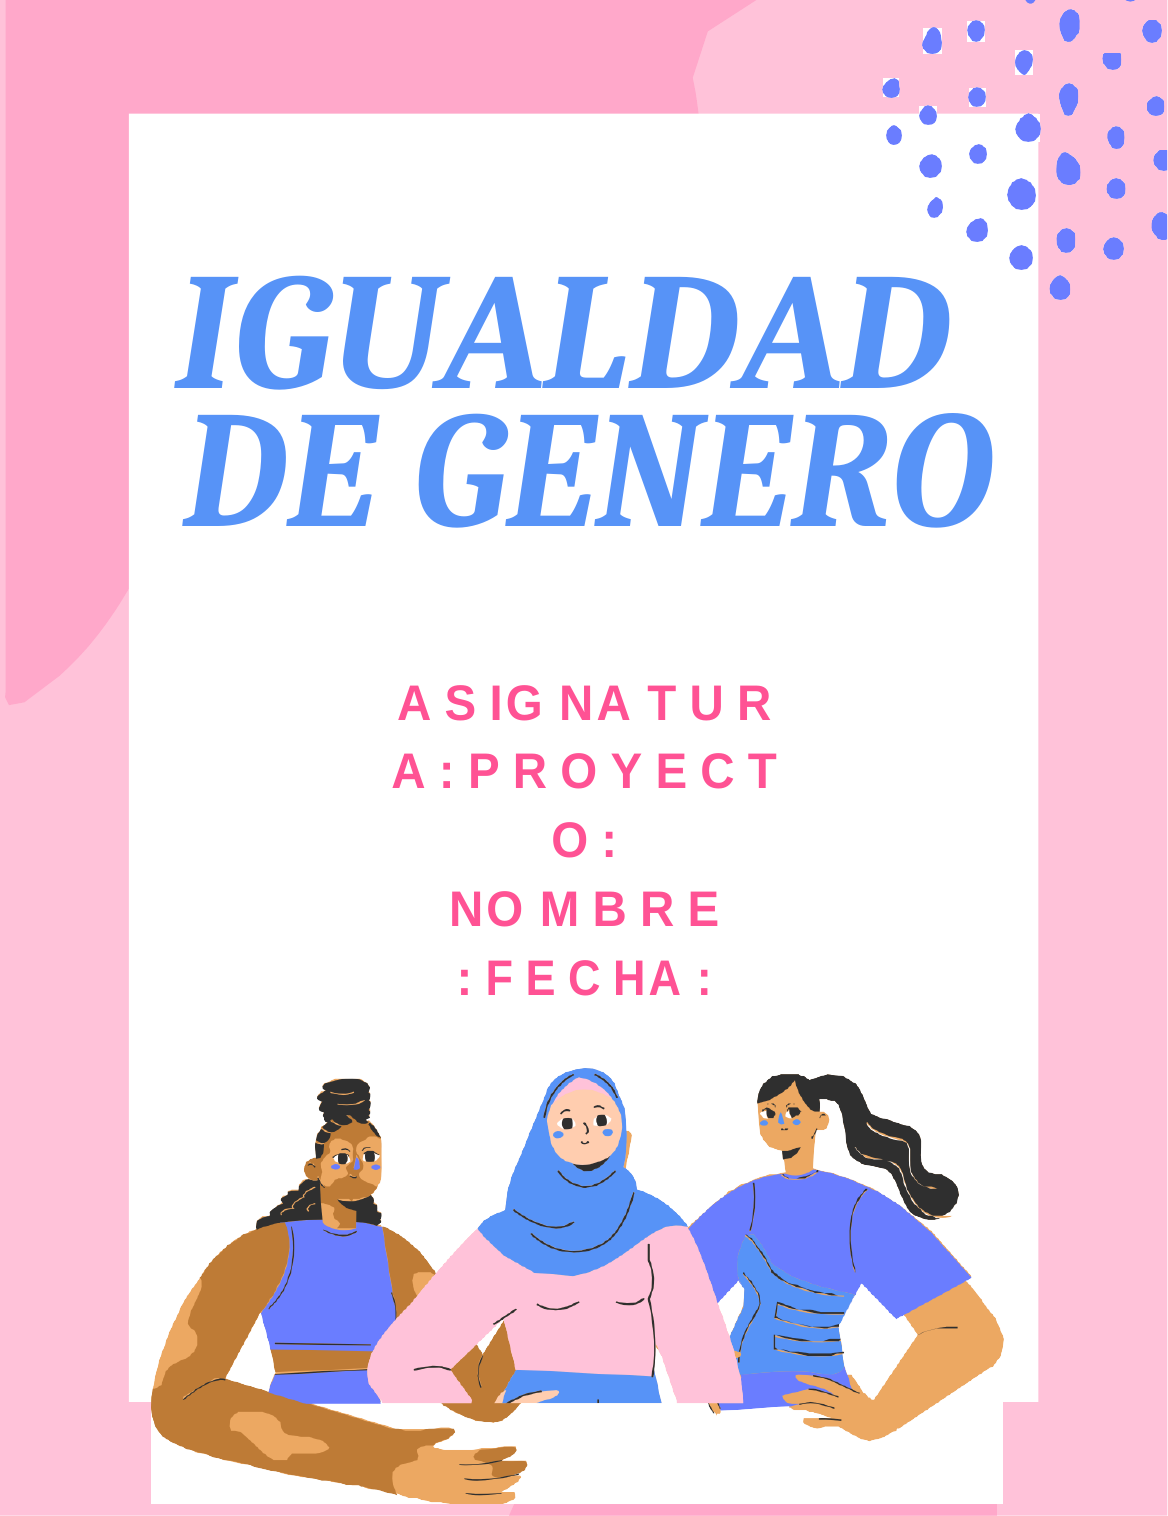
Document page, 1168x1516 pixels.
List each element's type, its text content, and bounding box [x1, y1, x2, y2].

picture [1015, 50, 1033, 75]
picture [1103, 237, 1124, 260]
picture [1009, 245, 1033, 270]
picture [969, 144, 987, 164]
picture [966, 218, 988, 242]
picture [1056, 228, 1076, 253]
picture [886, 125, 902, 145]
picture [1049, 275, 1071, 300]
picture [1142, 20, 1162, 43]
picture [1106, 178, 1126, 199]
title IGUALDAD DE GENERO [126, 268, 1000, 568]
picture [151, 1068, 1004, 1504]
picture [967, 20, 985, 42]
picture [1102, 53, 1122, 70]
picture [927, 197, 943, 218]
picture [1147, 96, 1165, 116]
text A S IG NA T U R A : P R O Y E C T O : [383, 673, 785, 868]
picture [919, 154, 942, 178]
picture [1059, 9, 1080, 42]
picture [919, 105, 937, 125]
text NO M B R E : F E C HA : [447, 880, 721, 1006]
picture [1007, 178, 1036, 210]
picture [882, 78, 900, 98]
picture [1059, 83, 1079, 116]
picture [1107, 126, 1125, 149]
picture [922, 27, 942, 54]
picture [968, 87, 986, 107]
picture [1056, 152, 1081, 185]
picture [1151, 212, 1168, 240]
picture [1153, 150, 1168, 171]
picture [1015, 113, 1041, 142]
